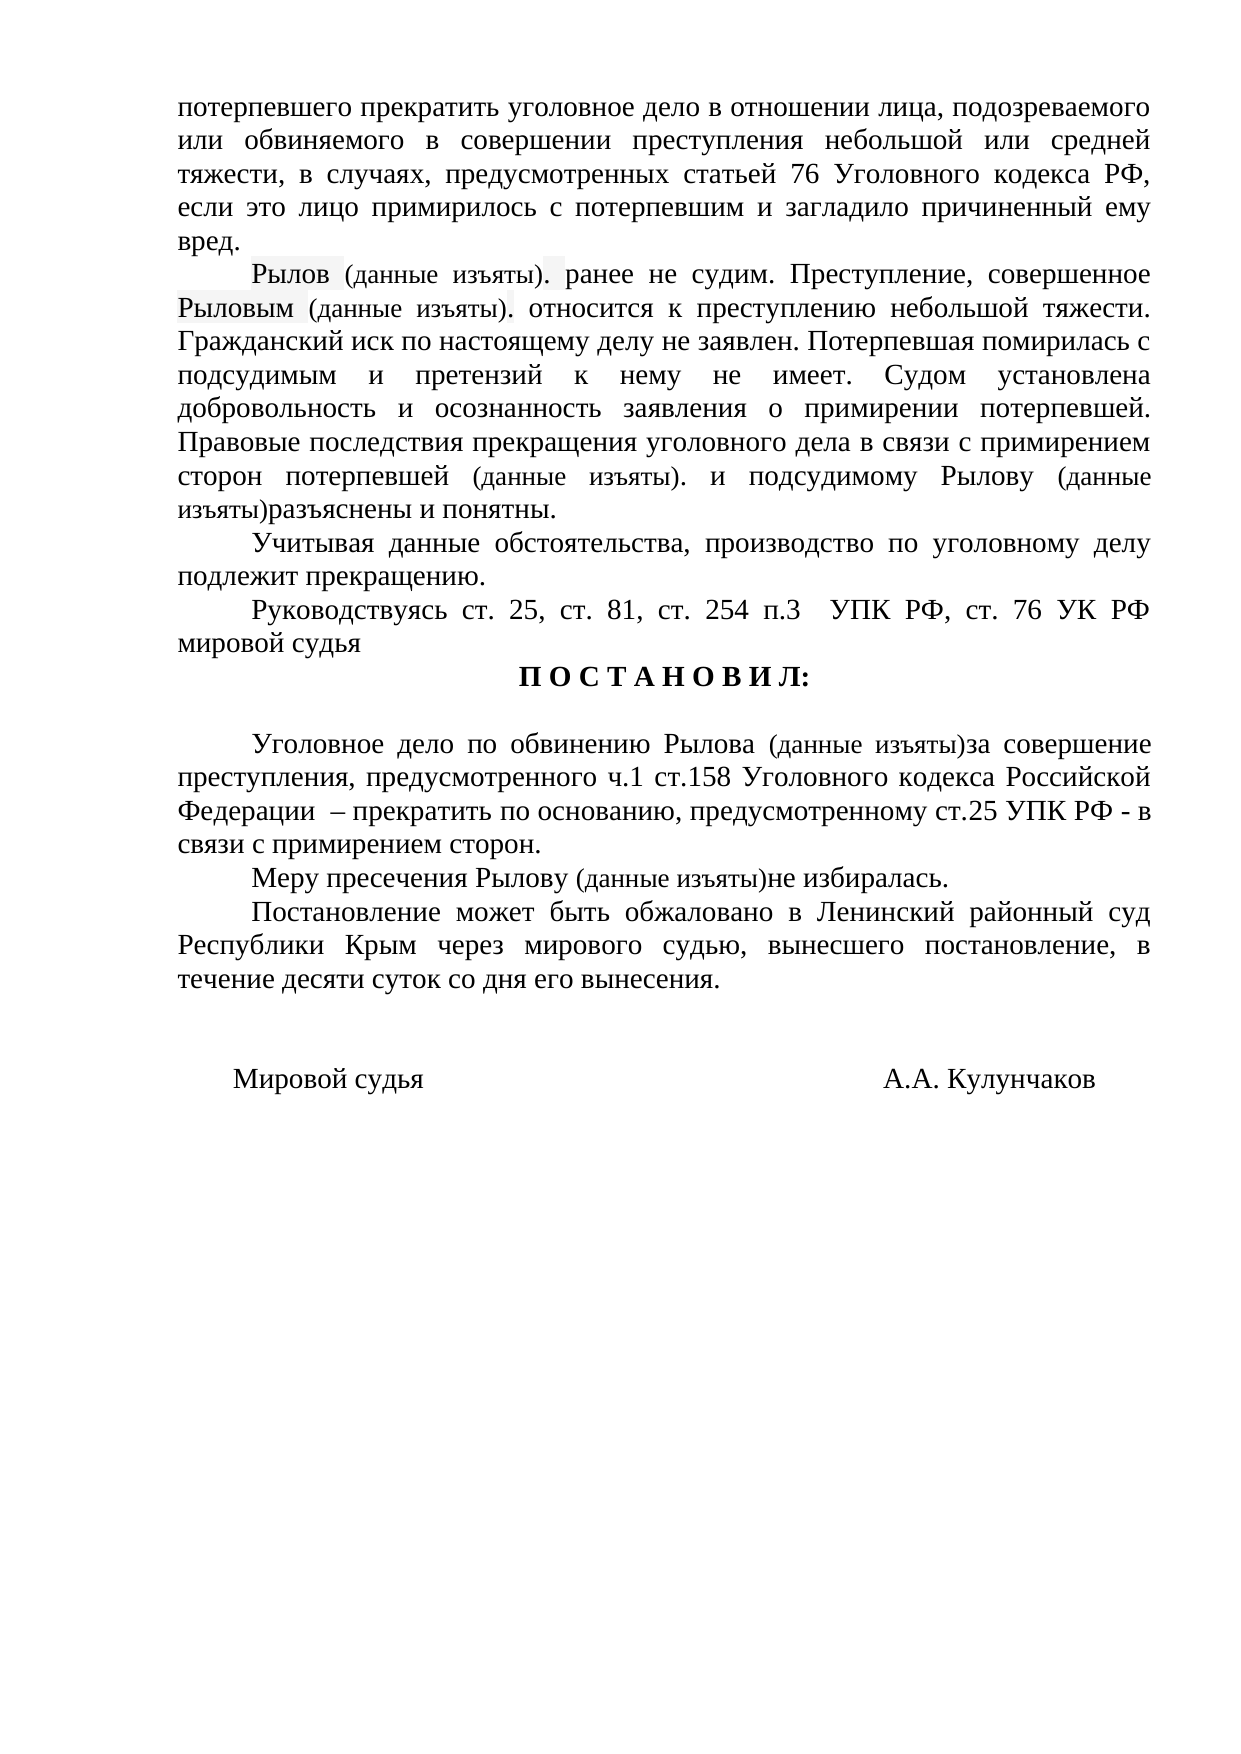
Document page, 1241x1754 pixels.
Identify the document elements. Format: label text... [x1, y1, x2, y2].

text Мировой судья А.А. Кулунчаков [177, 1061, 1152, 1095]
text Руководствуясь ст. 25, ст. 81, ст. 254 п.3 УПК РФ, ст. 76 УК РФ мировой судья [177, 592, 1152, 659]
text Рылов (данные изъяты). ранее не судим. Преступление, совершенное Рыловым (данные изъяты). относится к преступлению небольшой тяжести. Гражданский иск по настоящему делу не заявлен. Потерпевшая помирилась с подсудимым и претензий к нему не имеет. Судом установлена добровольность и осознанность заявления о примирении потерпевшей. Правовые последствия прекращения уголовного дела в связи с примирением сторон потерпевшей (данные изъяты). и подсудимому Рылову (данные изъяты)разъяснены и понятны. [177, 256, 1152, 525]
text П О С Т А Н О В И Л: [177, 659, 1152, 692]
text Меру пресечения Рылову (данные изъяты)не избиралась. [177, 860, 1152, 894]
text Учитывая данные обстоятельства, производство по уголовному делу подлежит прекращению. [177, 525, 1152, 592]
text Постановление может быть обжаловано в Ленинский районный суд Республики Крым через мирового судью, вынесшего постановление, в течение десяти суток со дня его вынесения. [177, 894, 1152, 994]
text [177, 89, 1152, 256]
text Уголовное дело по обвинению Рылова (данные изъяты)за совершение преступления, предусмотренного ч.1 ст.158 Уголовного кодекса Российской Федерации – прекратить по основанию, предусмотренному ст.25 УПК РФ - в связи с примирением сторон. [177, 726, 1152, 860]
